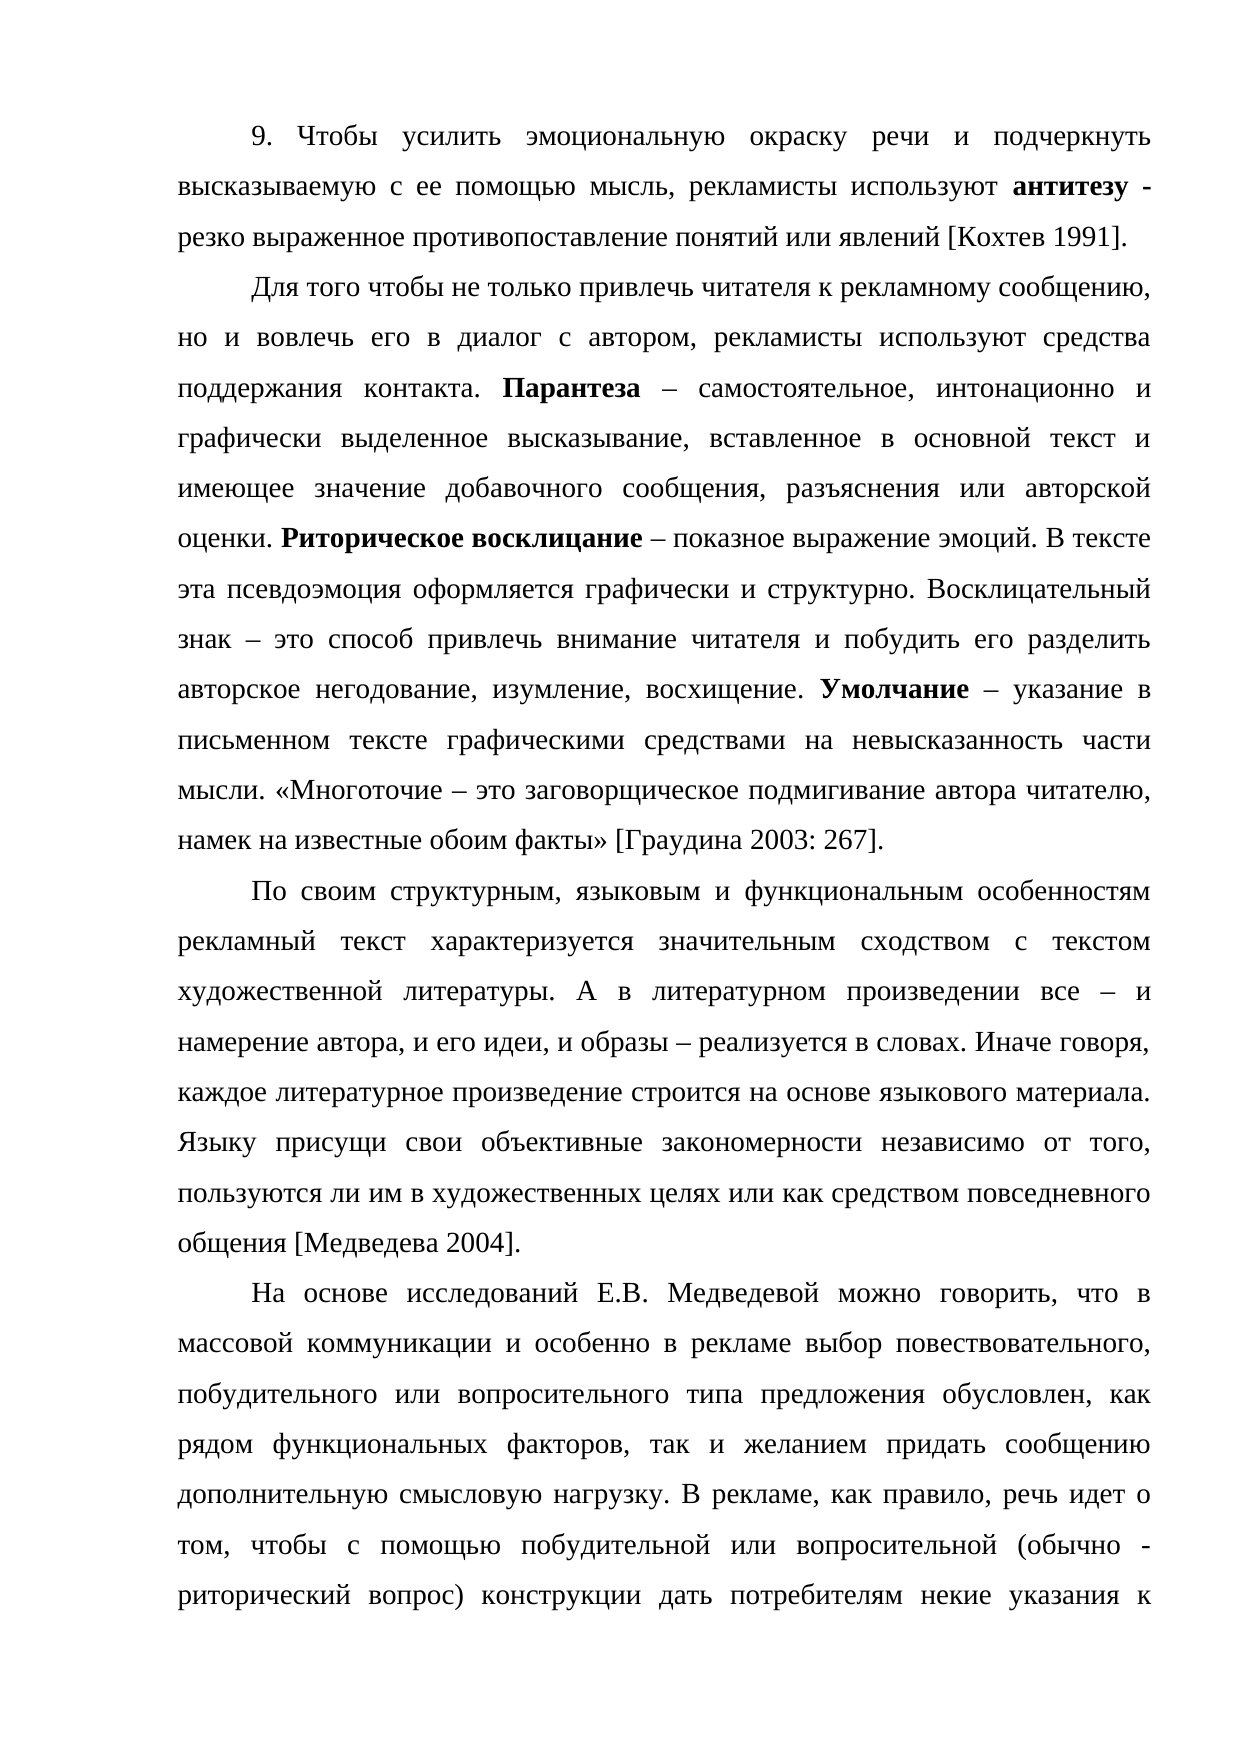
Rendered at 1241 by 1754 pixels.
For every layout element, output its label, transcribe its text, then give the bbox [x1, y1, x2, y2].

text 9. Чтобы усилить эмоциональную окраску речи и подчеркнуть высказываемую с ее помощью мысль, рекламисты используют антитезу - резко выраженное противопоставление понятий или явлений [Кохтев 1991]. [177, 118, 1152, 252]
text Для того чтобы не только привлечь читателя к рекламному сообщению, но и вовлечь его в диалог с автором, рекламисты используют средства поддержания контакта. Парантеза – самостоятельное, интонационно и графически выделенное высказывание, вставленное в основной текст и имеющее значение добавочного сообщения, разъяснения или авторской оценки. Риторическое восклицание – показное выражение эмоций. В тексте эта псевдоэмоция оформляется графически и структурно. Восклицательный знак – это способ привлечь внимание читателя и побудить его разделить авторское негодование, изумление, восхищение. Умолчание – указание в письменном тексте графическими средствами на невысказанность части мысли. «Многоточие – это заговорщическое подмигивание автора читателю, намек на известные обоим факты» [Граудина 2003: 267]. [177, 269, 1152, 856]
text По своим структурным, языковым и функциональным особенностям рекламный текст характеризуется значительным сходством с текстом художественной литературы. А в литературном произведении все – и намерение автора, и его идеи, и образы – реализуется в словах. Иначе говоря, каждое литературное произведение строится на основе языкового материала. Языку присущи свои объективные закономерности независимо от того, пользуются ли им в художественных целях или как средством повседневного общения [Медведева 2004]. [177, 873, 1152, 1258]
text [177, 1275, 1152, 1611]
